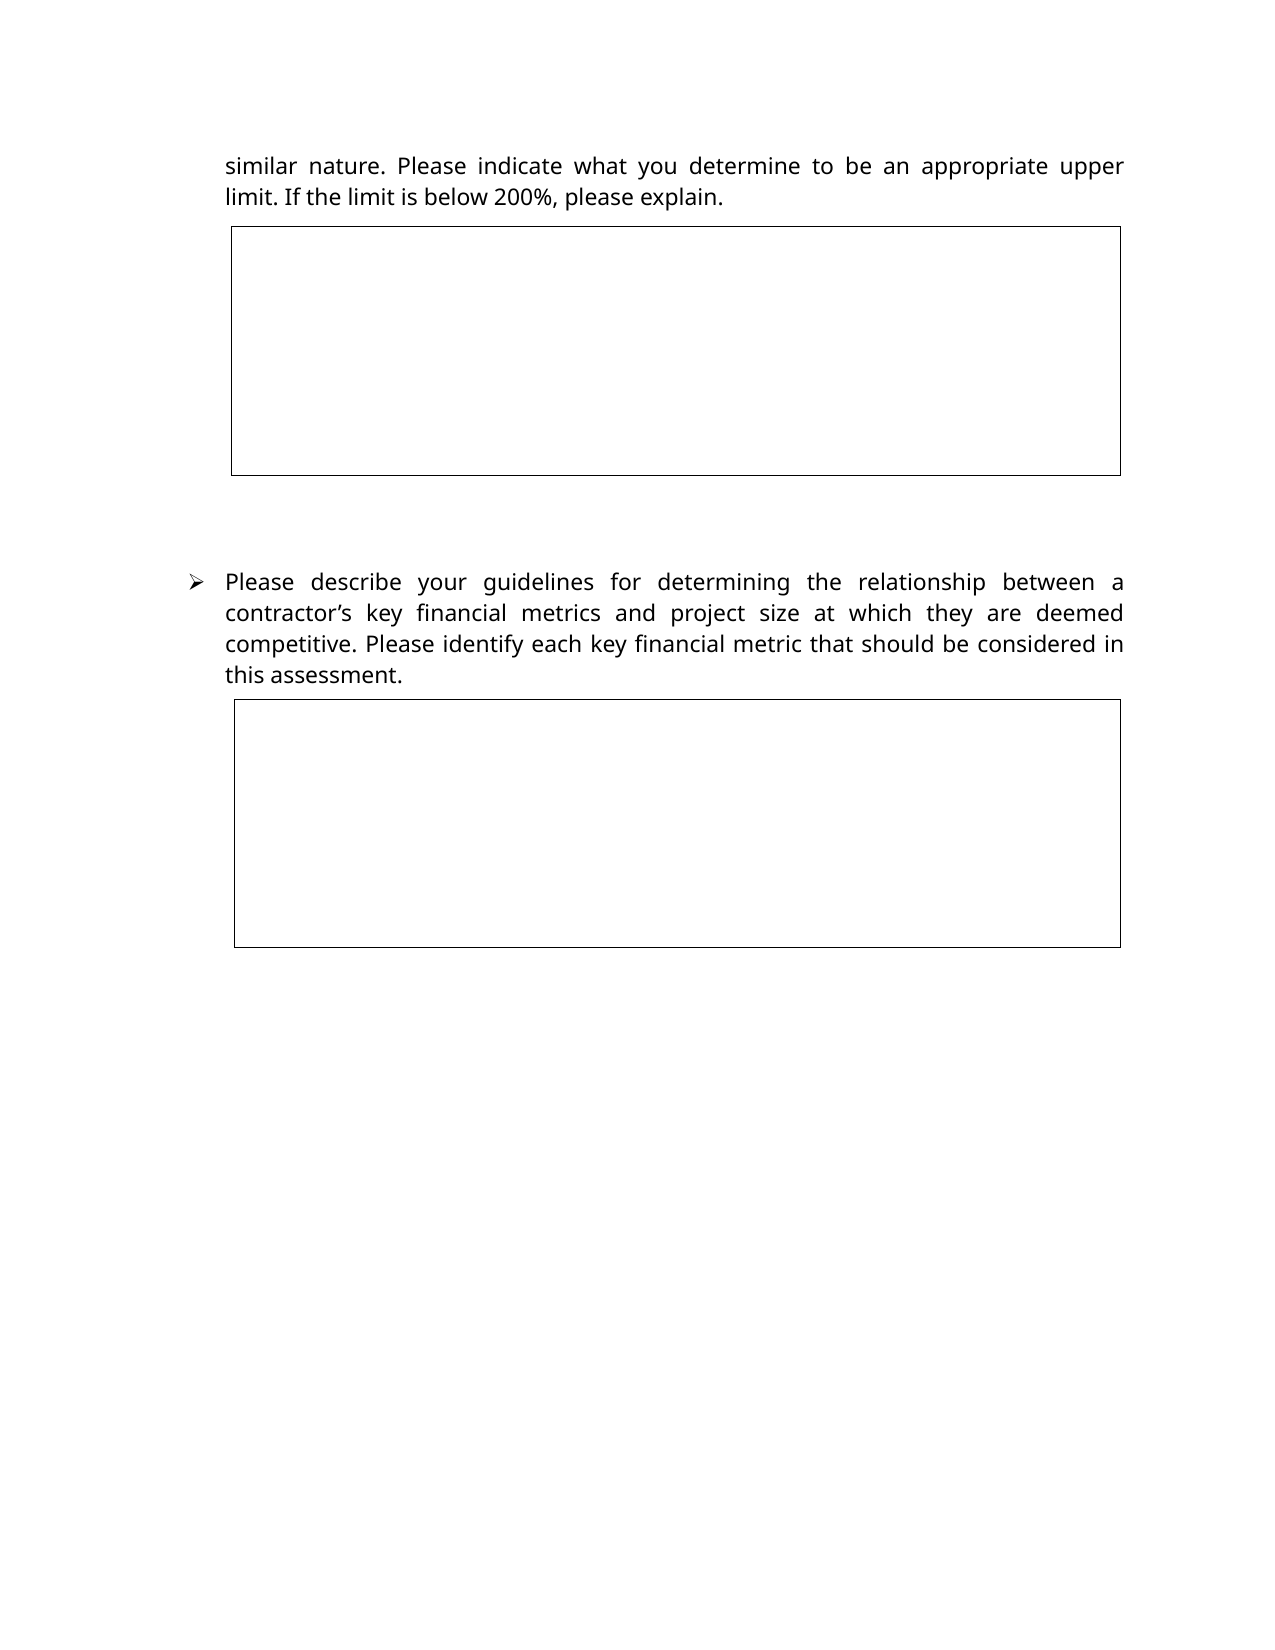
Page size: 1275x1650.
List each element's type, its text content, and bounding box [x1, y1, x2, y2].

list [187, 150, 1125, 212]
list Please describe your guidelines for determining the relationship between a contractor’s key financial metrics and project size at which they are deemed competitive. Please identify each key financial metric that should be considered in this assessment. [187, 565, 1125, 690]
